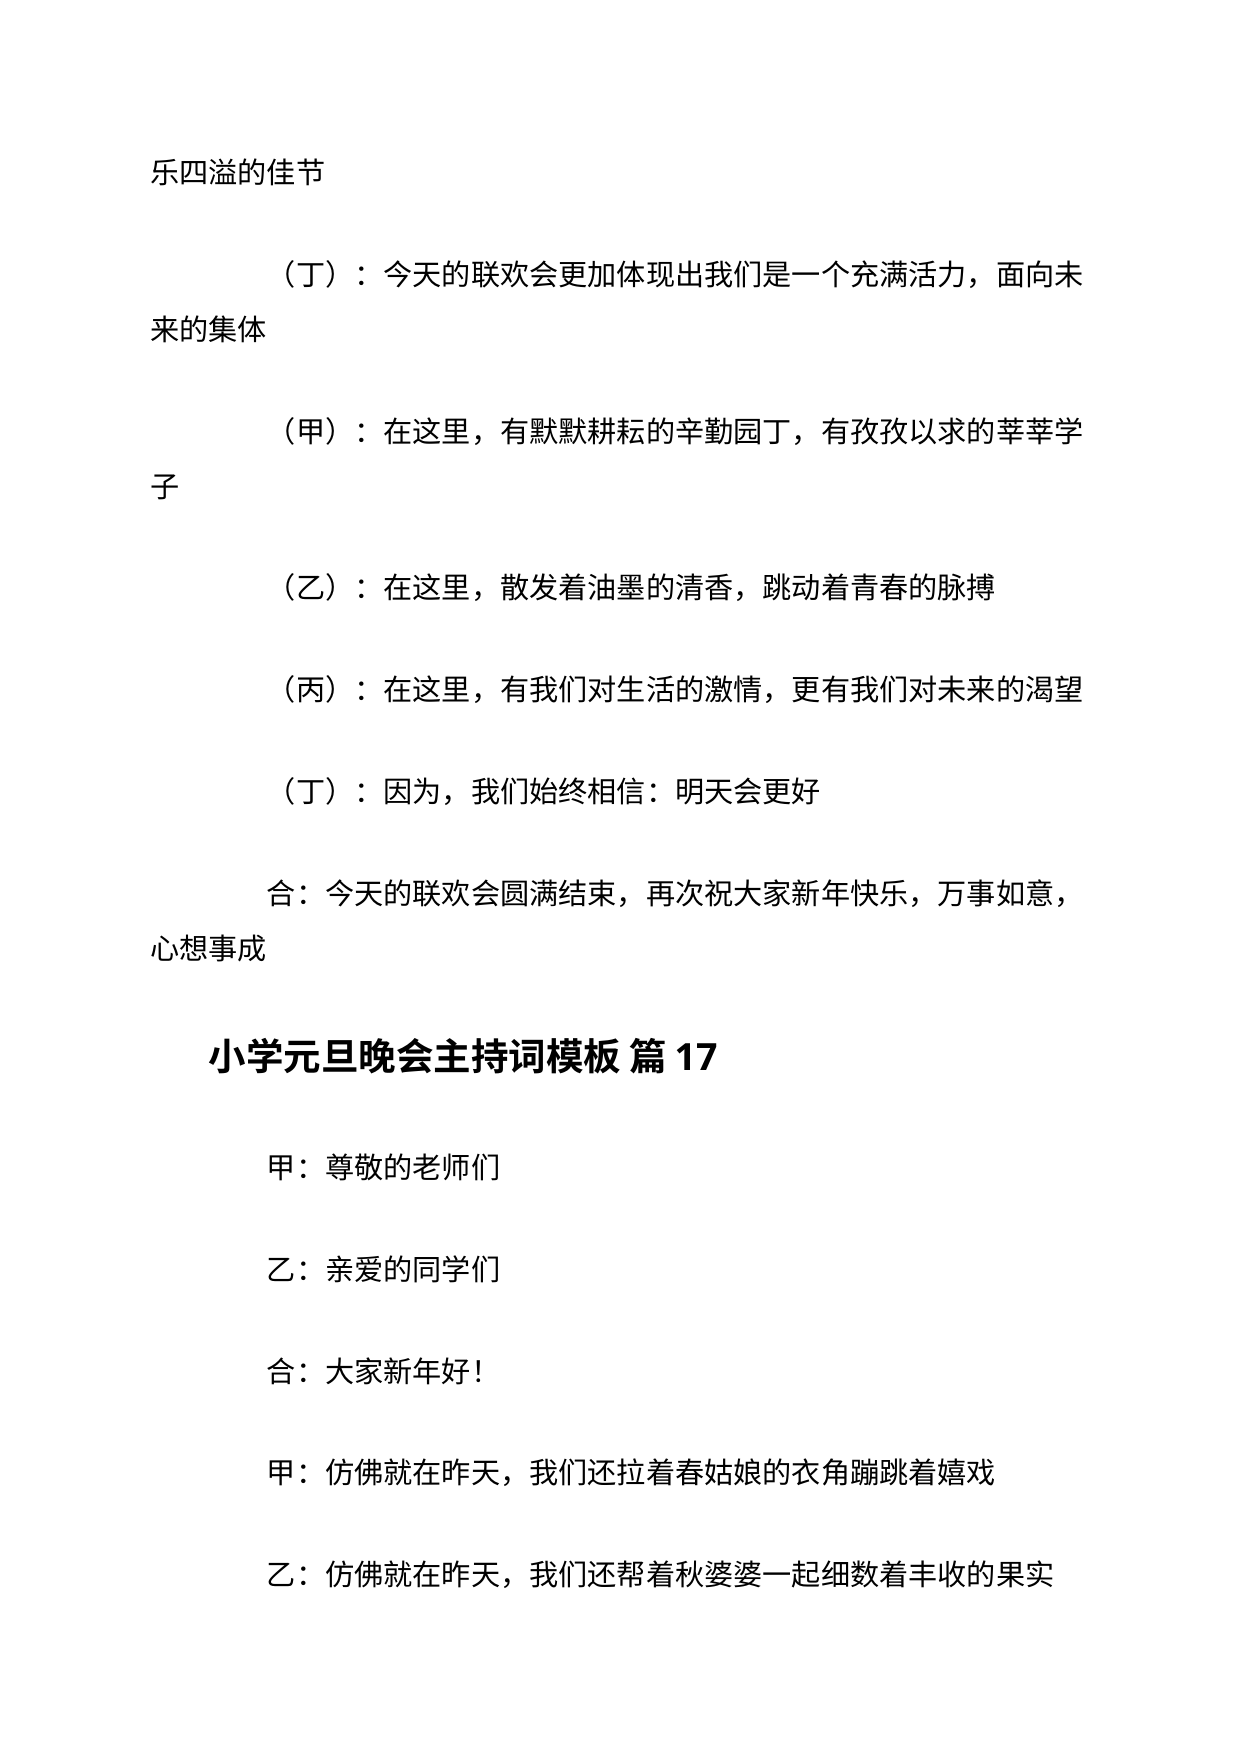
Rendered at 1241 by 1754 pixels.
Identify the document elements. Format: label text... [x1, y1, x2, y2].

text （乙）：在这里，散发着油墨的清香，跳动着青春的脉搏 [150, 565, 1090, 607]
text 小学元旦晚会主持词模板 篇17 [150, 1027, 1090, 1082]
text （丁）：因为，我们始终相信：明天会更好 [150, 769, 1090, 811]
text 合：大家新年好！ [150, 1348, 1090, 1391]
text 甲：尊敬的老师们 [150, 1145, 1090, 1187]
text （丙）：在这里，有我们对生活的激情，更有我们对未来的渴望 [150, 667, 1090, 709]
text 甲：仿佛就在昨天，我们还拉着春姑娘的衣角蹦跳着嬉戏 [150, 1450, 1090, 1492]
text （甲）：在这里，有默默耕耘的辛勤园丁，有孜孜以求的莘莘学子 [150, 408, 1090, 506]
text 合：今天的联欢会圆满结束，再次祝大家新年快乐，万事如意，心想事成 [150, 870, 1090, 968]
text 乙：仿佛就在昨天，我们还帮着秋婆婆一起细数着丰收的果实 [150, 1552, 1090, 1594]
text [150, 150, 1090, 192]
text 乙：亲爱的同学们 [150, 1246, 1090, 1289]
text （丁）：今天的联欢会更加体现出我们是一个充满活力，面向未来的集体 [150, 252, 1090, 349]
